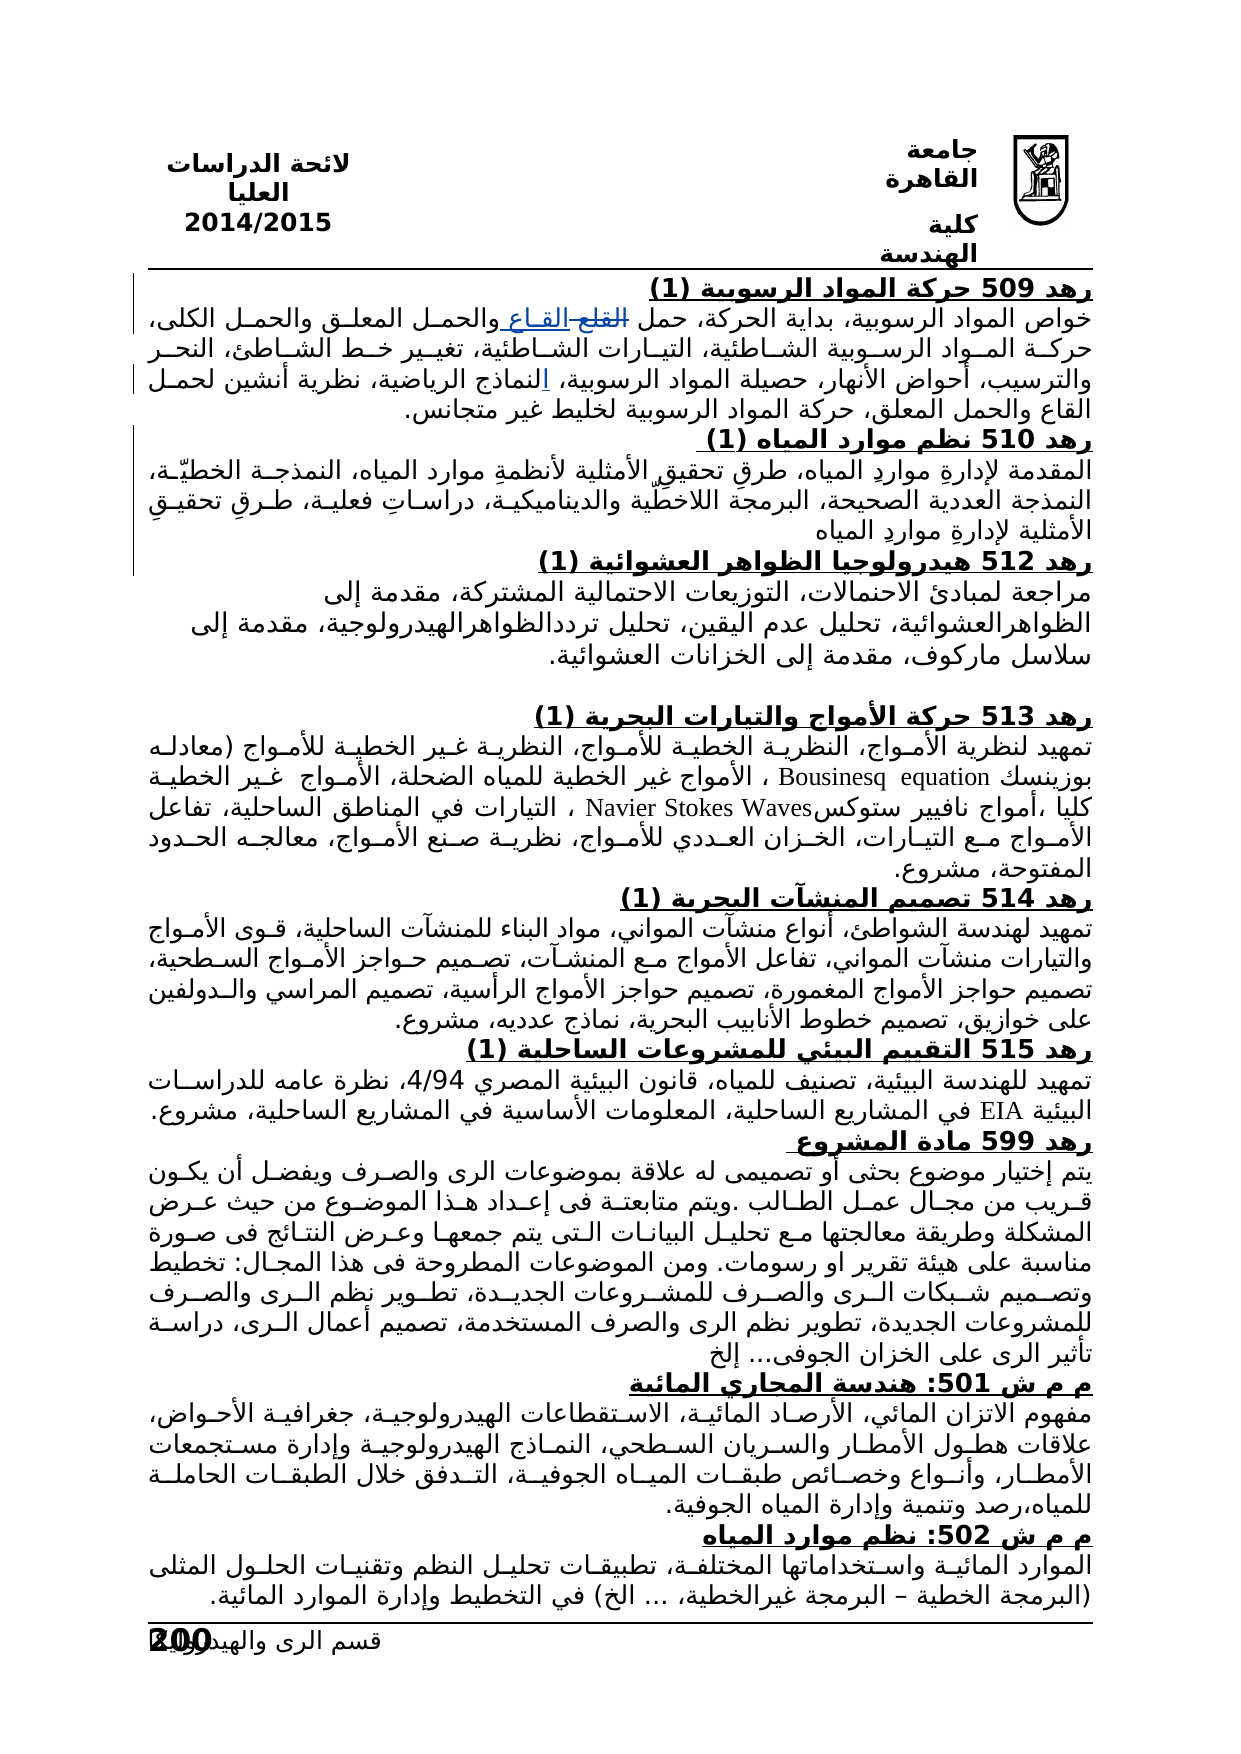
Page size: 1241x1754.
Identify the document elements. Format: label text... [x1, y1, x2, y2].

text خواص المواد الرسوبية، بداية الحركة، حمل والحمل المعلق والحمل الكلى، حركة المواد الرسوبية الشاطئية، التيارات الشاطئية، تغيير خط الشاطئ، النحر والترسيب، أحواض الأنهار، حصيلة المواد الرسوبية، لنماذج الرياضية، نظرية أنشين لحمل القاع والحمل المعلق، حركة المواد الرسوبية لخليط غير متجانس. [148, 303, 1092, 424]
text رهد 509 حركة المواد الرسوبية (1) [148, 273, 1092, 303]
text مراجعة لمبادئ الاحنمالات، التوزيعات الاحتمالية المشتركة، مقدمة إلى الظواهرالعشوائية، تحليل عدم اليقين، تحليل ترددالظواهرالهيدرولوجية، مقدمة إلى سلاسل ماركوف، مقدمة إلى الخزانات العشوائية. [148, 576, 1092, 671]
text رهد 599 مادة المشروع [148, 1126, 1092, 1156]
text مفهوم الاتزان المائي، الأرصاد المائية، الاستقطاعات الهيدرولوجية، جغرافية الأحواض، علاقات هطول الأمطار والسريان السطحي، النماذج الهيدرولوجية وإدارة مستجمعات الأمطار، وأنواع وخصائص طبقات المياه الجوفية، التدفق خلال الطبقات الحاملة للمياه،رصد وتنمية وإدارة المياه الجوفية. [148, 1399, 1092, 1520]
text تمهيد لهندسة الشواطئ، أنواع منشآت المواني، مواد البناء للمنشآت الساحلية، قوى الأمواج والتيارات منشآت المواني، تفاعل الأمواج مع المنشآت، تصميم حواجز الأمواج السطحية، تصميم حواجز الأمواج المغمورة، تصميم حواجز الأمواج الرأسية، تصميم المراسي والدولفين على خوازيق، تصميم خطوط الأنابيب البحرية، نماذج عدديه، مشروع. [148, 913, 1092, 1035]
text تمهيد لنظرية الأمواج، النظرية الخطية للأمواج، النظرية غير الخطية للأمواج (معادله بوزينسك Bousinesq equation ، الأمواج غير الخطية للمياه الضحلة، الأمواج غير الخطية كليا ،أمواج نافيير ستوكسNavier Stokes Waves ، التيارات في المناطق الساحلية، تفاعل الأمواج مع التيارات، الخزان العددي للأمواج، نظرية صنع الأمواج، معالجه الحدود المفتوحة، مشروع. [148, 731, 1092, 883]
picture [1012, 134, 1070, 227]
text م م ش 501: هندسة المجاري المائية [148, 1368, 1092, 1399]
text الموارد المائية واستخداماتها المختلفة، تطبيقات تحليل النظم وتقنيات الحلول المثلى (البرمجة الخطية – البرمجة غيرالخطية، ... الخ) في التخطيط وإدارة الموارد المائية. [148, 1550, 1092, 1611]
text يتم إختيار موضوع بحثى أو تصميمى له علاقة بموضوعات الرى والصرف ويفضل أن يكون قريب من مجال عمل الطالب .ويتم متابعتة فى إعداد هذا الموضوع من حيث عرض المشكلة وطريقة معالجتها مع تحليل البيانات التى يتم جمعها وعرض النتائج فى صورة مناسبة على هيئة تقرير او رسومات. ومن الموضوعات المطروحة فى هذا المجـال: تخطيط وتصميم شبكات الرى والصرف للمشروعات الجديدة، تطوير نظم الرى والصرف للمشروعات الجديدة، تطوير نظم الرى والصرف المستخدمة، تصميم أعمال الرى، دراسة تأثير الرى على الخزان الجوفى... إلخ [148, 1156, 1092, 1368]
text رهد 514 تصميم المنشآت البحرية (1) [148, 883, 1092, 913]
text رهد 512 هيدرولوجيا الظواهر العشوائية (1) [148, 546, 1092, 576]
text المقدمة لإدارةِ مواردِ المياه، طرقِ تحقيقِ الأمثلية لأنظمةِ موارد المياه، النمذجة الخطيّة، النمذجة العددية الصحيحة، البرمجة اللاخطّية والديناميكية، دراساتِ فعلية، طرقِ تحقيقِ الأمثلية لإدارةِ مواردِ المياه [148, 455, 1092, 546]
text رهد 515 التقييم البيئي للمشروعات الساحلية (1) [148, 1035, 1092, 1065]
text رهد 513 حركة الأمواج والتيارات البحرية (1) [148, 701, 1092, 731]
text رهد 510 نظم موارد المياه (1) [148, 424, 1092, 455]
text تمهيد للهندسة البيئية، تصنيف للمياه، قانون البيئية المصري 4/94، نظرة عامه للدراسات البيئية EIA في المشاريع الساحلية، المعلومات الأساسية في المشاريع الساحلية، مشروع. [148, 1065, 1092, 1126]
text م م ش 502: نظم موارد المياه [148, 1520, 1092, 1550]
